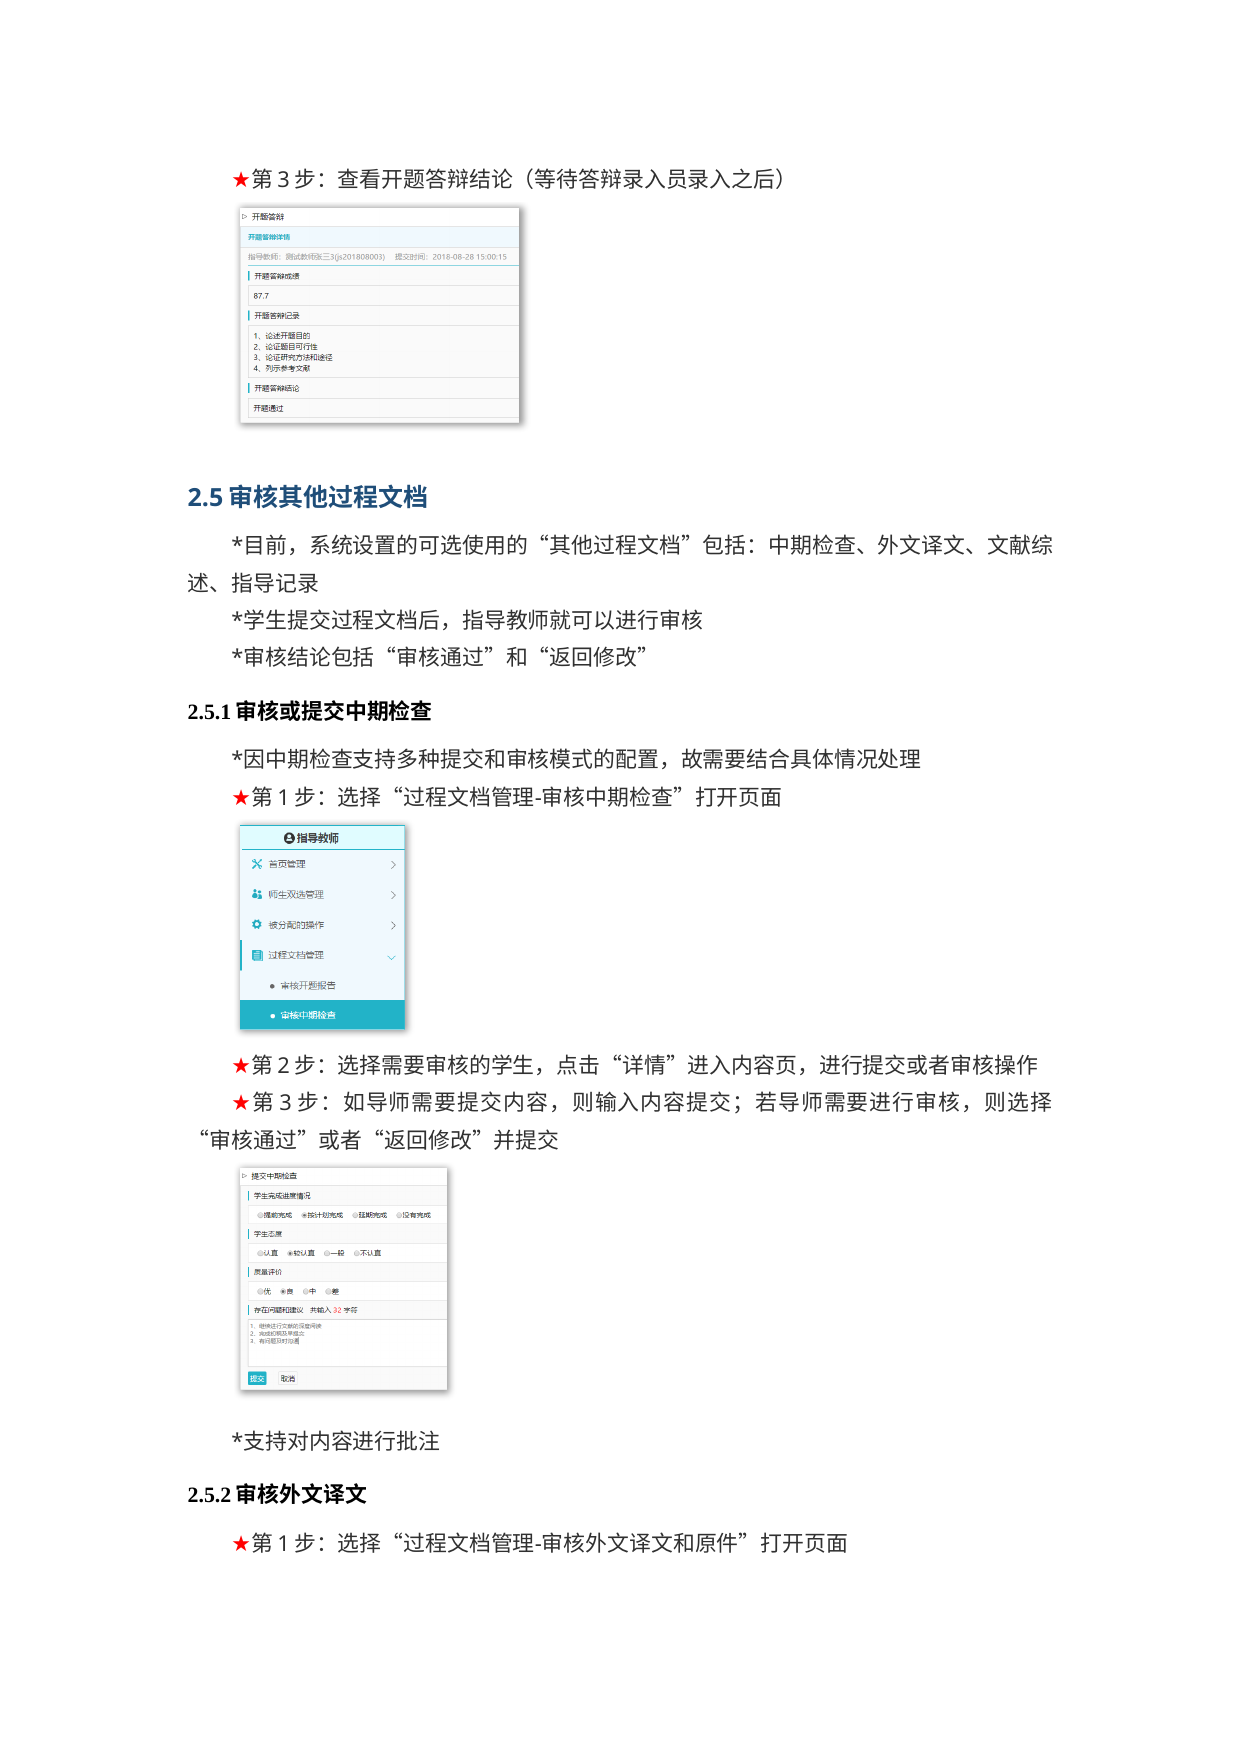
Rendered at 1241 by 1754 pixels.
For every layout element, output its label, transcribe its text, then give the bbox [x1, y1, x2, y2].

subtitle 2.5.1审核或提交中期检查 [187, 693, 1053, 726]
text ★第3步：如导师需要提交内容，则输入内容提交；若导师需要进行审核，则选择“审核通过”或者“返回修改”并提交 [187, 1085, 1053, 1155]
text *因中期检查支持多种提交和审核模式的配置，故需要结合具体情况处理 [187, 742, 1053, 774]
picture [240, 825, 405, 1030]
text *支持对内容进行批注 [187, 1423, 1053, 1456]
subtitle 2.5审核其他过程文档 [187, 463, 1053, 528]
subtitle 2.5.2审核外文译文 [187, 1477, 1053, 1509]
text *目前，系统设置的可选使用的“其他过程文档”包括：中期检查、外文译文、文献综述、指导记录 [187, 528, 1053, 598]
text ★第2步：选择需要审核的学生，点击“详情”进入内容页，进行提交或者审核操作 [187, 1048, 1053, 1080]
text *学生提交过程文档后，指导教师就可以进行审核 [187, 603, 1053, 635]
picture [240, 208, 519, 423]
text *审核结论包括“审核通过”和“返回修改” [187, 640, 1053, 672]
text ★第1步：选择“过程文档管理-审核中期检查”打开页面 [187, 779, 1053, 812]
picture [240, 1168, 447, 1390]
text ★第1步：选择“过程文档管理-审核外文译文和原件”打开页面 [187, 1526, 1053, 1558]
text ★第3步：查看开题答辩结论（等待答辩录入员录入之后） [187, 162, 1053, 194]
